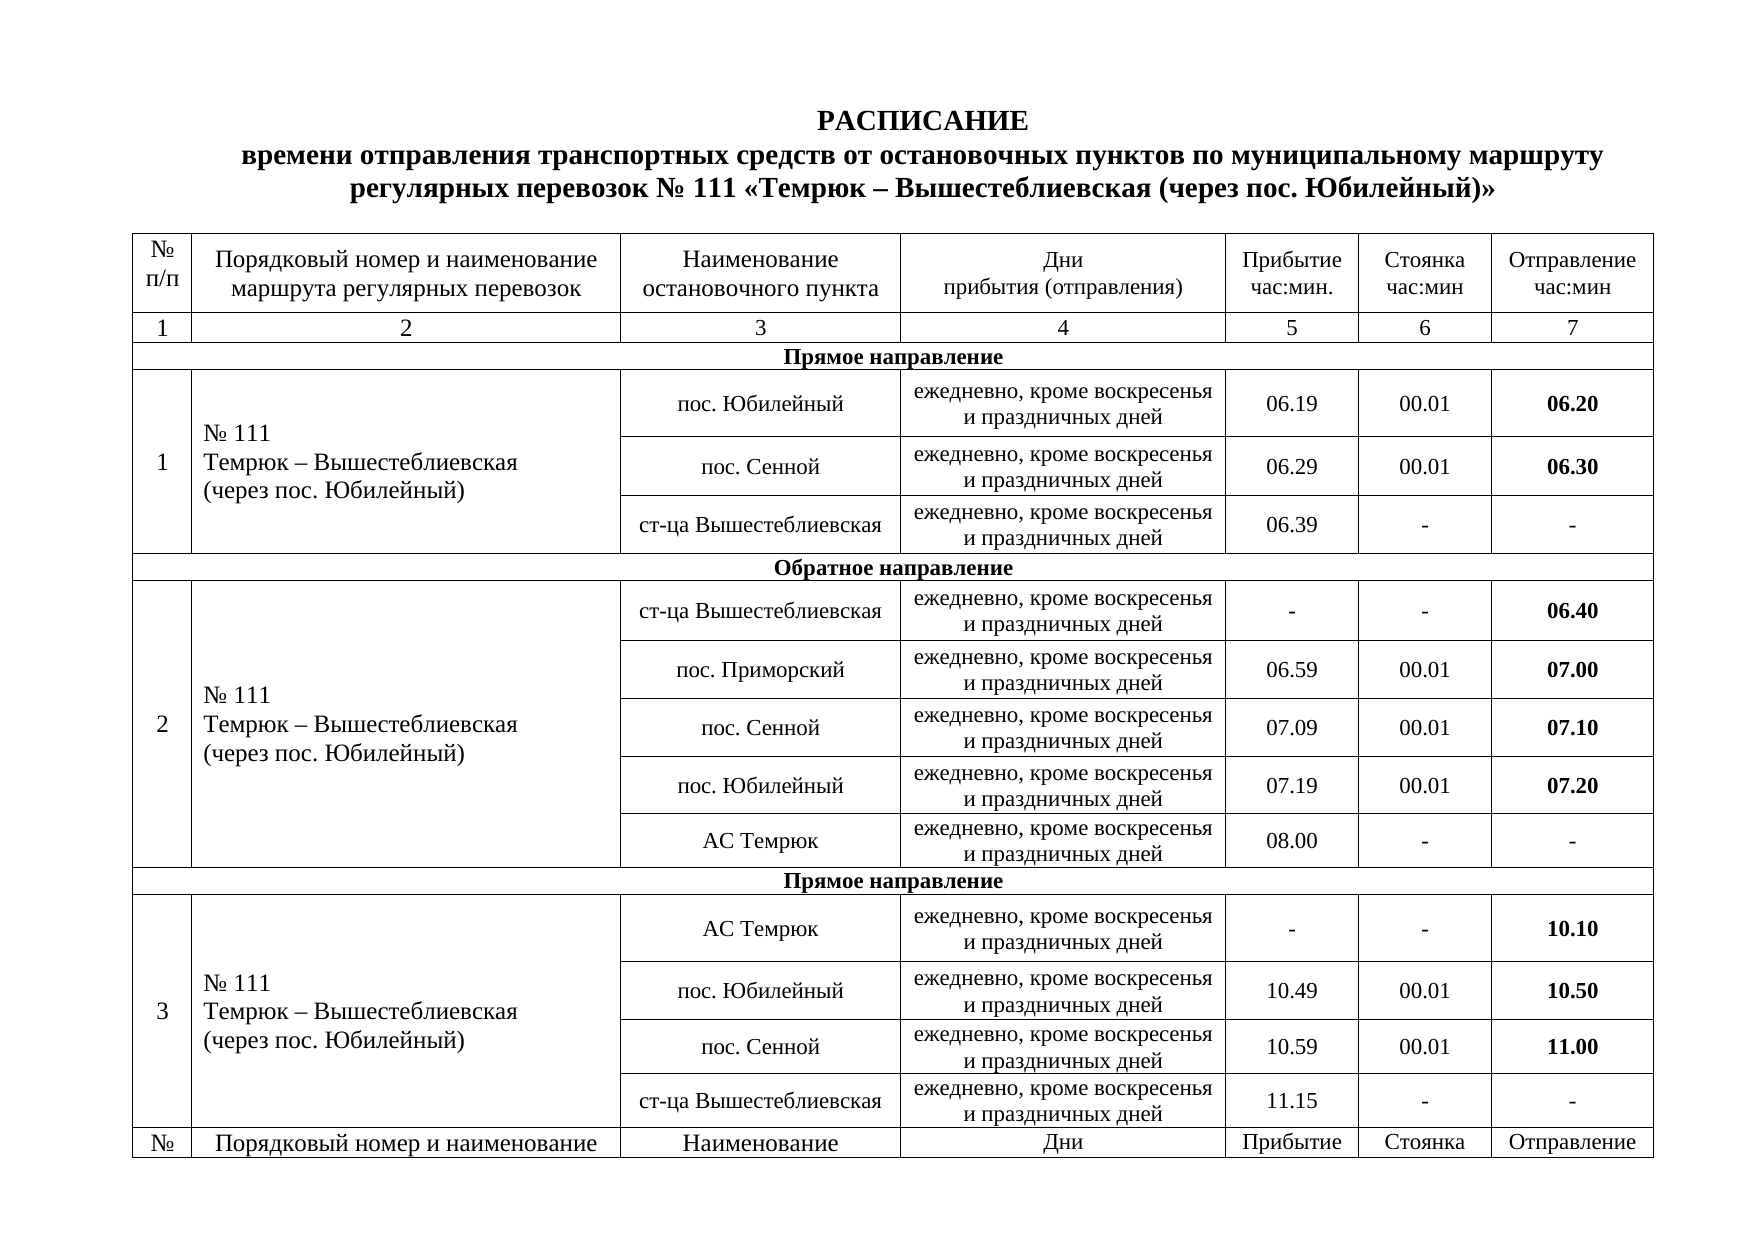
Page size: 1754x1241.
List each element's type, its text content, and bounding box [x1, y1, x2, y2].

table_cell 4 [901, 313, 1225, 342]
table_cell 10.50 [1492, 962, 1653, 1019]
table_cell ст-ца Вышестеблиевская [621, 496, 900, 552]
table_cell Прибытие час:мин. [1226, 1128, 1358, 1157]
table_cell пос. Приморский [621, 641, 900, 698]
table_cell ежедневно, кроме воскресенья и праздничных дней [901, 962, 1225, 1019]
table_cell ежедневно, кроме воскресенья и праздничных дней [901, 1020, 1225, 1073]
table_header Стоянка час:мин [1359, 234, 1491, 312]
table_cell пос. Сенной [621, 699, 900, 756]
table_cell 00.01 [1359, 699, 1491, 756]
table_cell пос. Юбилейный [621, 962, 900, 1019]
table_cell 00.01 [1359, 757, 1491, 813]
table_cell 10.59 [1226, 1020, 1358, 1073]
table_cell - [1359, 581, 1491, 640]
table_cell 06.39 [1226, 496, 1358, 552]
table_cell ежедневно, кроме воскресенья и праздничных дней [901, 437, 1225, 495]
table_header Дни прибытия (отправления) [901, 234, 1225, 312]
table_cell 00.01 [1359, 437, 1491, 495]
table_cell АС Темрюк [621, 895, 900, 961]
table_header Отправление час:мин [1492, 234, 1653, 312]
table_cell № 111 Темрюк – Вышестеблиевская (через пос. Юбилейный) [192, 370, 620, 552]
table_cell 06.30 [1492, 437, 1653, 495]
table_cell ст-ца Вышестеблиевская [621, 581, 900, 640]
table_header Наименование остановочного пункта [621, 234, 900, 312]
table_cell Обратное направление [133, 554, 1653, 580]
table_cell 3 [133, 895, 191, 1127]
table_cell - [1359, 895, 1491, 961]
table_header № п/п [133, 234, 191, 312]
table_cell 06.40 [1492, 581, 1653, 640]
table_cell 06.19 [1226, 370, 1358, 436]
table_cell ежедневно, кроме воскресенья и праздничных дней [901, 699, 1225, 756]
table_cell ежедневно, кроме воскресенья и праздничных дней [901, 1074, 1225, 1127]
table_cell - [1359, 496, 1491, 552]
table_cell ежедневно, кроме воскресенья и праздничных дней [901, 895, 1225, 961]
table_cell № 111 Темрюк – Вышестеблиевская (через пос. Юбилейный) [192, 895, 620, 1127]
table_cell Прямое направление [133, 343, 1653, 369]
table_cell - [1359, 1074, 1491, 1127]
table_cell № 111 Темрюк – Вышестеблиевская (через пос. Юбилейный) [192, 581, 620, 867]
table_cell 11.00 [1492, 1020, 1653, 1073]
table_cell - [1226, 895, 1358, 961]
table_cell Отправление час:мин [1492, 1128, 1653, 1157]
text РАСПИСАНИЕ [177, 103, 1668, 137]
table_cell ежедневно, кроме воскресенья и праздничных дней [901, 757, 1225, 813]
table_cell - [1492, 1074, 1653, 1127]
table_cell 00.01 [1359, 962, 1491, 1019]
table_cell 00.01 [1359, 1020, 1491, 1073]
table_cell 08.00 [1226, 814, 1358, 867]
table_cell 07.19 [1226, 757, 1358, 813]
table_cell ежедневно, кроме воскресенья и праздничных дней [901, 814, 1225, 867]
table_cell 07.09 [1226, 699, 1358, 756]
table_cell ст-ца Вышестеблиевская [621, 1074, 900, 1127]
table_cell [192, 1128, 620, 1157]
table_cell 5 [1226, 313, 1358, 342]
table_cell 10.10 [1492, 895, 1653, 961]
table_cell 06.29 [1226, 437, 1358, 495]
table_cell - [1492, 496, 1653, 552]
table_cell 11.15 [1226, 1074, 1358, 1127]
table_cell ежедневно, кроме воскресенья и праздничных дней [901, 496, 1225, 552]
table_cell 1 [133, 313, 191, 342]
table_cell 2 [133, 581, 191, 867]
table_cell ежедневно, кроме воскресенья и праздничных дней [901, 641, 1225, 698]
table_cell 07.10 [1492, 699, 1653, 756]
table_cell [901, 1128, 1225, 1157]
table_cell 06.20 [1492, 370, 1653, 436]
table_cell 6 [1359, 313, 1491, 342]
table_cell 00.01 [1359, 370, 1491, 436]
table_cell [621, 1128, 900, 1157]
table_cell пос. Юбилейный [621, 757, 900, 813]
table_cell АС Темрюк [621, 814, 900, 867]
table_cell Прямое направление [133, 868, 1653, 894]
table_cell ежедневно, кроме воскресенья и праздничных дней [901, 370, 1225, 436]
table_cell 1 [133, 370, 191, 552]
table_cell 07.20 [1492, 757, 1653, 813]
table_cell пос. Юбилейный [621, 370, 900, 436]
table_cell 7 [1492, 313, 1653, 342]
table_cell - [1226, 581, 1358, 640]
table_cell пос. Сенной [621, 1020, 900, 1073]
table_cell ежедневно, кроме воскресенья и праздничных дней [901, 581, 1225, 640]
table_cell 10.49 [1226, 962, 1358, 1019]
table_cell - [1492, 814, 1653, 867]
table_header Порядковый номер и наименование маршрута регулярных перевозок [192, 234, 620, 312]
table_cell пос. Сенной [621, 437, 900, 495]
table_cell 06.59 [1226, 641, 1358, 698]
table_header Прибытие час:мин. [1226, 234, 1358, 312]
table_cell Стоянка час:мин [1359, 1128, 1491, 1157]
text времени отправления транспортных средств от остановочных пунктов по муниципальному маршруту регулярных перевозок № 111 «Темрюк – Вышестеблиевская (через пос. Юбилейный)» [177, 137, 1668, 204]
table_cell 07.00 [1492, 641, 1653, 698]
table_cell 3 [621, 313, 900, 342]
table_cell № п/п [133, 1128, 191, 1157]
table_cell 00.01 [1359, 641, 1491, 698]
table_cell 2 [192, 313, 620, 342]
table_cell - [1359, 814, 1491, 867]
